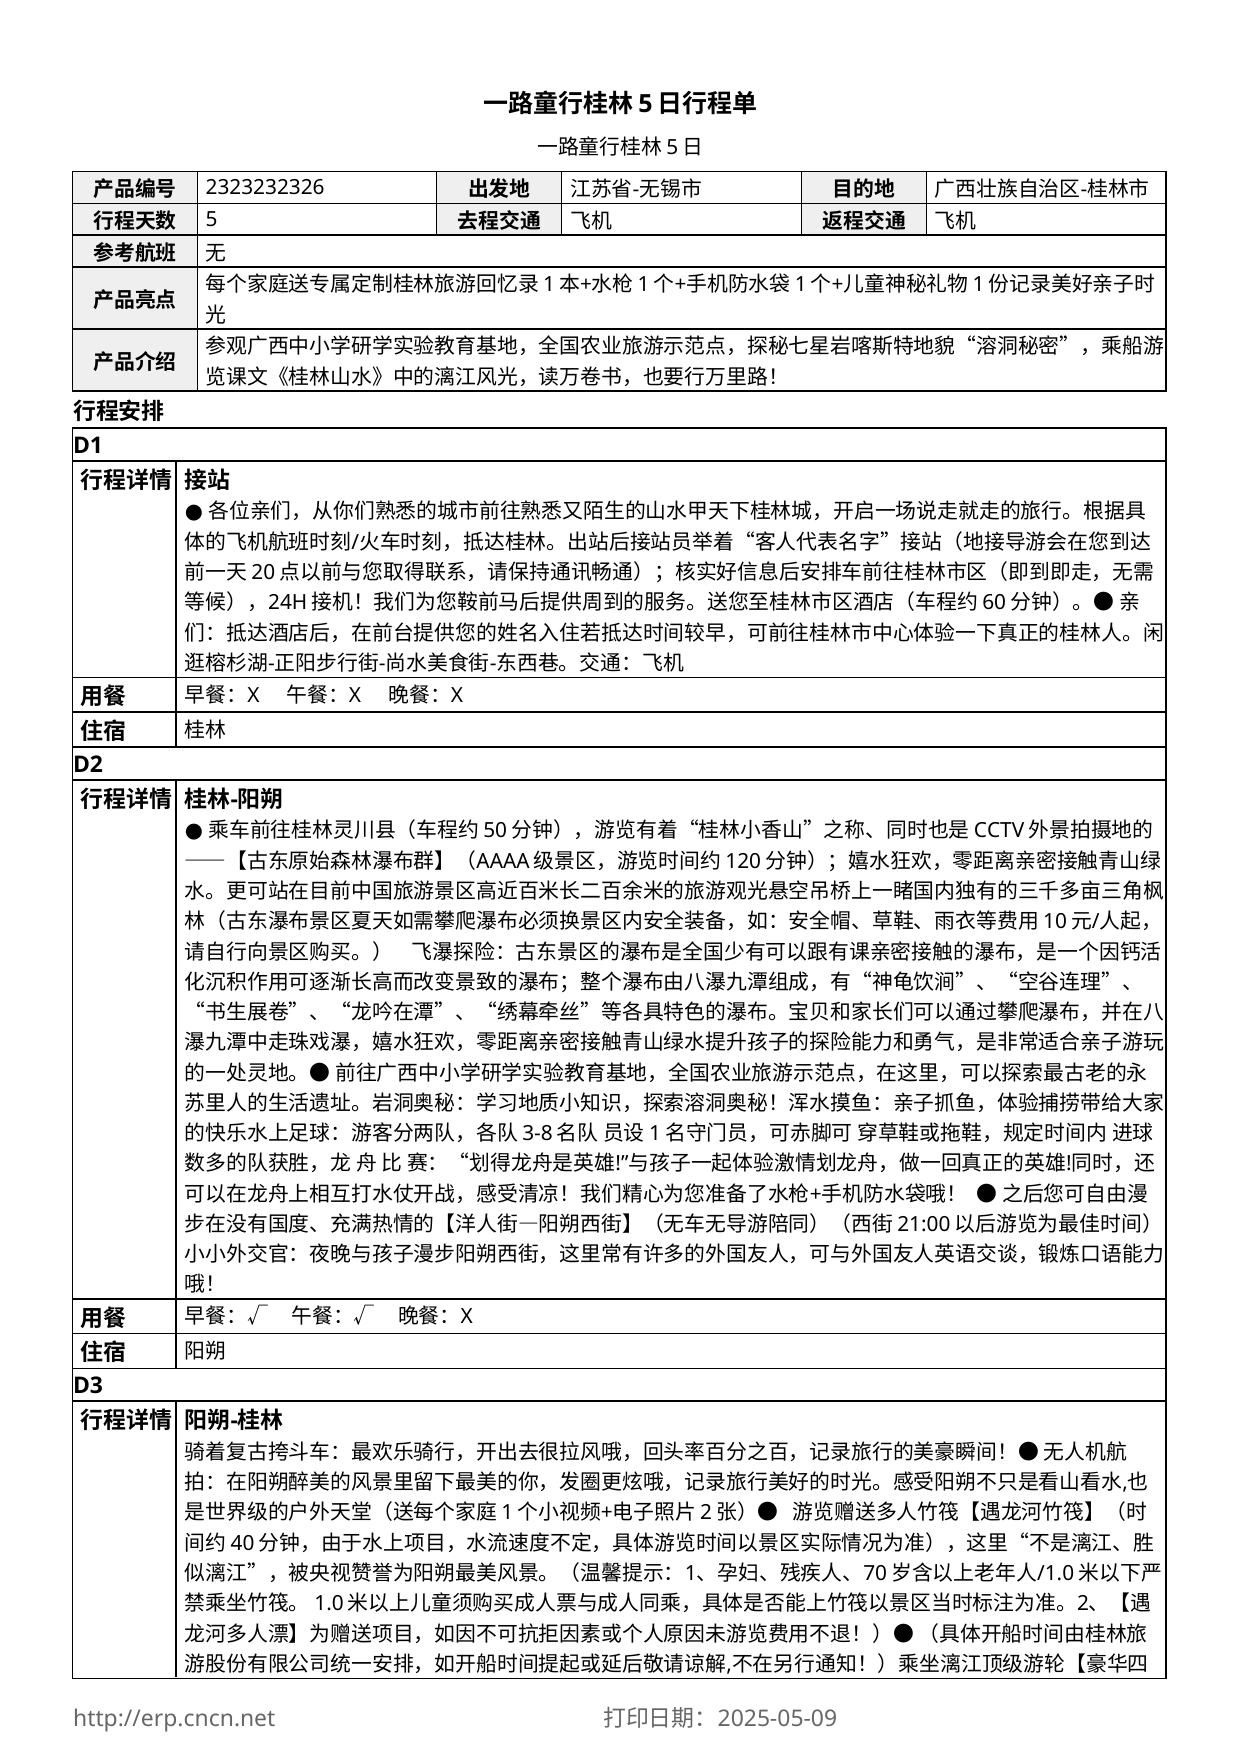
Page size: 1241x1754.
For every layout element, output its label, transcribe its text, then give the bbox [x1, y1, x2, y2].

table_cell 桂林 [177, 713, 1165, 746]
table_cell D3 [73, 1369, 1165, 1400]
table_cell 桂林-阳朔 ● 乘车前往桂林灵川县（车程约50分钟），游览有着“桂林小香山”之称、同时也是CCTV外景拍摄地的——【古东原始森林瀑布群】（AAAA级景区，游览时间约120分钟）；嬉水狂欢，零距离亲密接触青山绿水。更可站在目前中国旅游景区高近百米长二百余米的旅游观光悬空吊桥上一睹国内独有的三千多亩三角枫林（古东瀑布景区夏天如需攀爬瀑布必须换景区内安全装备，如：安全帽、草鞋、雨衣等费用10元/人起，请自行向景区购买。） [177, 781, 1165, 1298]
table_cell 5 [198, 204, 436, 234]
table_cell 无 [198, 236, 1165, 266]
table_cell 飞机 [927, 204, 1165, 234]
table_cell 产品亮点 [73, 268, 197, 328]
table_header 2323232326 [198, 172, 436, 203]
text 行程安排 [73, 393, 1167, 426]
table_cell 行程天数 [73, 204, 197, 234]
table_cell 行程详情 [73, 781, 175, 1298]
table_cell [177, 1402, 1165, 1677]
table_cell 每个家庭送专属定制桂林旅游 [198, 268, 1165, 328]
table_header 广西壮族自治区-桂林市 [927, 172, 1165, 203]
table_cell 行程详情 [73, 462, 175, 676]
table_cell 早餐：√ 午餐：√ 晚餐：X [177, 1300, 1165, 1333]
table_cell 阳朔 [177, 1334, 1165, 1367]
table_cell 参考航班 [73, 236, 197, 266]
table_cell 早餐：X 午餐：X 晚餐：X [177, 678, 1165, 711]
table_cell 用餐 [73, 1300, 175, 1333]
table_header 出发地 [437, 172, 561, 203]
table_header 江苏省-无锡市 [562, 172, 801, 203]
table_cell 返程交通 [802, 204, 926, 234]
table_header 目的地 [802, 172, 926, 203]
text 一路童行桂林5日行程单 [73, 83, 1167, 119]
table_cell 住宿 [73, 1334, 175, 1367]
table_header 产品编号 [73, 172, 197, 203]
table_header D1 [73, 429, 1165, 460]
table_cell 飞机 [562, 204, 801, 234]
table_cell D2 [73, 748, 1165, 779]
table_cell 接站 ● 各位亲们，从你们熟悉的城市前往熟悉又陌生的山水甲天下桂林城，开启一场说走就走的旅行。根据具体的飞机航班时刻/火车时刻，抵达桂林。出站后接站员举着“客人代表名字”接站（地接导游会在您到达前一天20点以前与您取得联系，请保持通讯畅通）；核实好信息后安排车前往桂林市区（即到即走，无需等候），24H接机！我们为您鞍前马后提供周到的服务。送您至桂林市区酒店（车程约60分钟）。 [177, 462, 1165, 676]
table_cell 去程交通 [437, 204, 561, 234]
table_cell 行程详情 [73, 1402, 175, 1677]
table_cell 产品介绍 [73, 330, 197, 390]
table_cell 住宿 [73, 713, 175, 746]
table_cell 用餐 [73, 678, 175, 711]
table_cell 参观广西中小学研学实验教育基地，全国农业旅游示范点，探秘七星岩喀斯特地貌“溶洞秘密”，乘船游览课文《桂林山水》中的漓江风光， [198, 330, 1165, 390]
text 一路童行桂林5日 [73, 130, 1167, 160]
